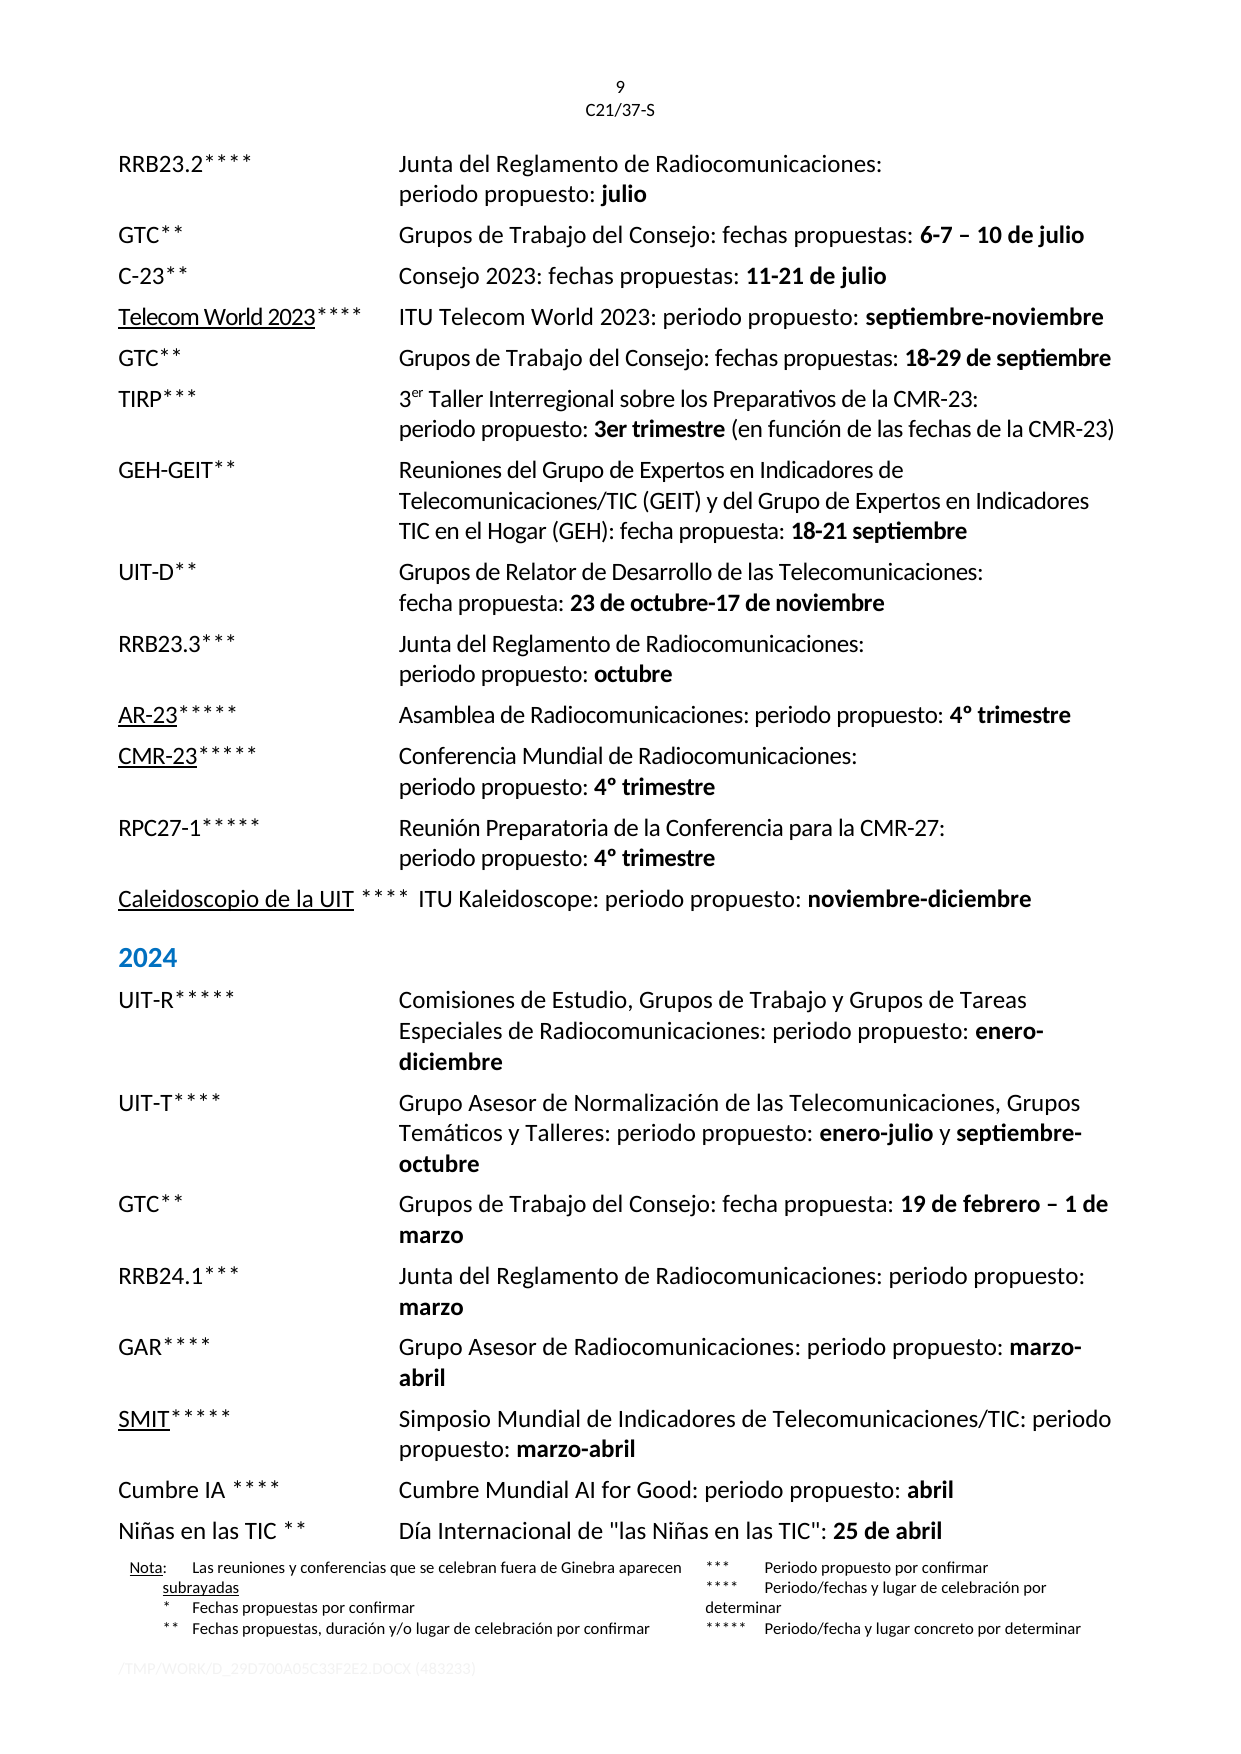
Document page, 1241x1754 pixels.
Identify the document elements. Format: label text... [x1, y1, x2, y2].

text RRB23.2**** Junta del Reglamento de Radiocomunicaciones: periodo propuesto: julio [118, 148, 1122, 209]
text Cumbre IA **** Cumbre Mundial AI for Good: periodo propuesto: abril [118, 1474, 1122, 1505]
text Caleidoscopio de la UIT **** ITU Kaleidoscope: periodo propuesto: noviembre-diciembre [118, 883, 1122, 914]
text RRB24.1*** Junta del Reglamento de Radiocomunicaciones: periodo propuesto: marzo [118, 1260, 1122, 1321]
text UIT-T**** Grupo Asesor de Normalización de las Telecomunicaciones, Grupos Temáticos y Talleres: periodo propuesto: enero-julio y septiembre-octubre [118, 1087, 1122, 1178]
text GEH-GEIT** Reuniones del Grupo de Expertos en Indicadores de Telecomunicaciones/TIC (GEIT) y del Grupo de Expertos en Indicadores TIC en el Hogar (GEH): fecha propuesta: 18-21 septiembre [118, 454, 1122, 546]
text Niñas en las TIC ** Día Internacional de "las Niñas en las TIC": 25 de abril [118, 1515, 1122, 1546]
text GTC** Grupos de Trabajo del Consejo: fechas propuestas: 18-29 de septiembre [118, 342, 1122, 372]
text 2024 [118, 939, 1122, 974]
text RPC27-1***** Reunión Preparatoria de la Conferencia para la CMR-27: periodo propuesto: 4º trimestre [118, 812, 1122, 873]
text SMIT***** Simposio Mundial de Indicadores de Telecomunicaciones/TIC: periodo propuesto: marzo-abril [118, 1403, 1122, 1464]
text AR-23***** Asamblea de Radiocomunicaciones: periodo propuesto: 4º trimestre [118, 699, 1122, 730]
text Telecom World 2023**** ITU Telecom World 2023: periodo propuesto: septiembre-noviembre [118, 301, 1122, 332]
text UIT-D** Grupos de Relator de Desarrollo de las Telecomunicaciones: fecha propuesta: 23 de octubre-17 de noviembre [118, 556, 1122, 617]
text GTC** Grupos de Trabajo del Consejo: fecha propuesta: 19 de febrero – 1 de marzo [118, 1189, 1122, 1250]
text TIRP*** 3er Taller Interregional sobre los Preparativos de la CMR-23: periodo propuesto: 3er trimestre (en función de las fechas de la CMR-23) [118, 383, 1122, 444]
text C-23** Consejo 2023: fechas propuestas: 11-21 de julio [118, 260, 1122, 291]
text GAR**** Grupo Asesor de Radiocomunicaciones: periodo propuesto: marzo-abril [118, 1332, 1122, 1393]
text GTC** Grupos de Trabajo del Consejo: fechas propuestas: 6-7 – 10 de julio [118, 219, 1122, 250]
text CMR-23***** Conferencia Mundial de Radiocomunicaciones: periodo propuesto: 4º trimestre [118, 740, 1122, 801]
text RRB23.3*** Junta del Reglamento de Radiocomunicaciones: periodo propuesto: octubre [118, 628, 1122, 689]
text UIT-R***** Comisiones de Estudio, Grupos de Trabajo y Grupos de Tareas Especiales de Radiocomunicaciones: periodo propuesto: enero-diciembre [118, 985, 1122, 1076]
